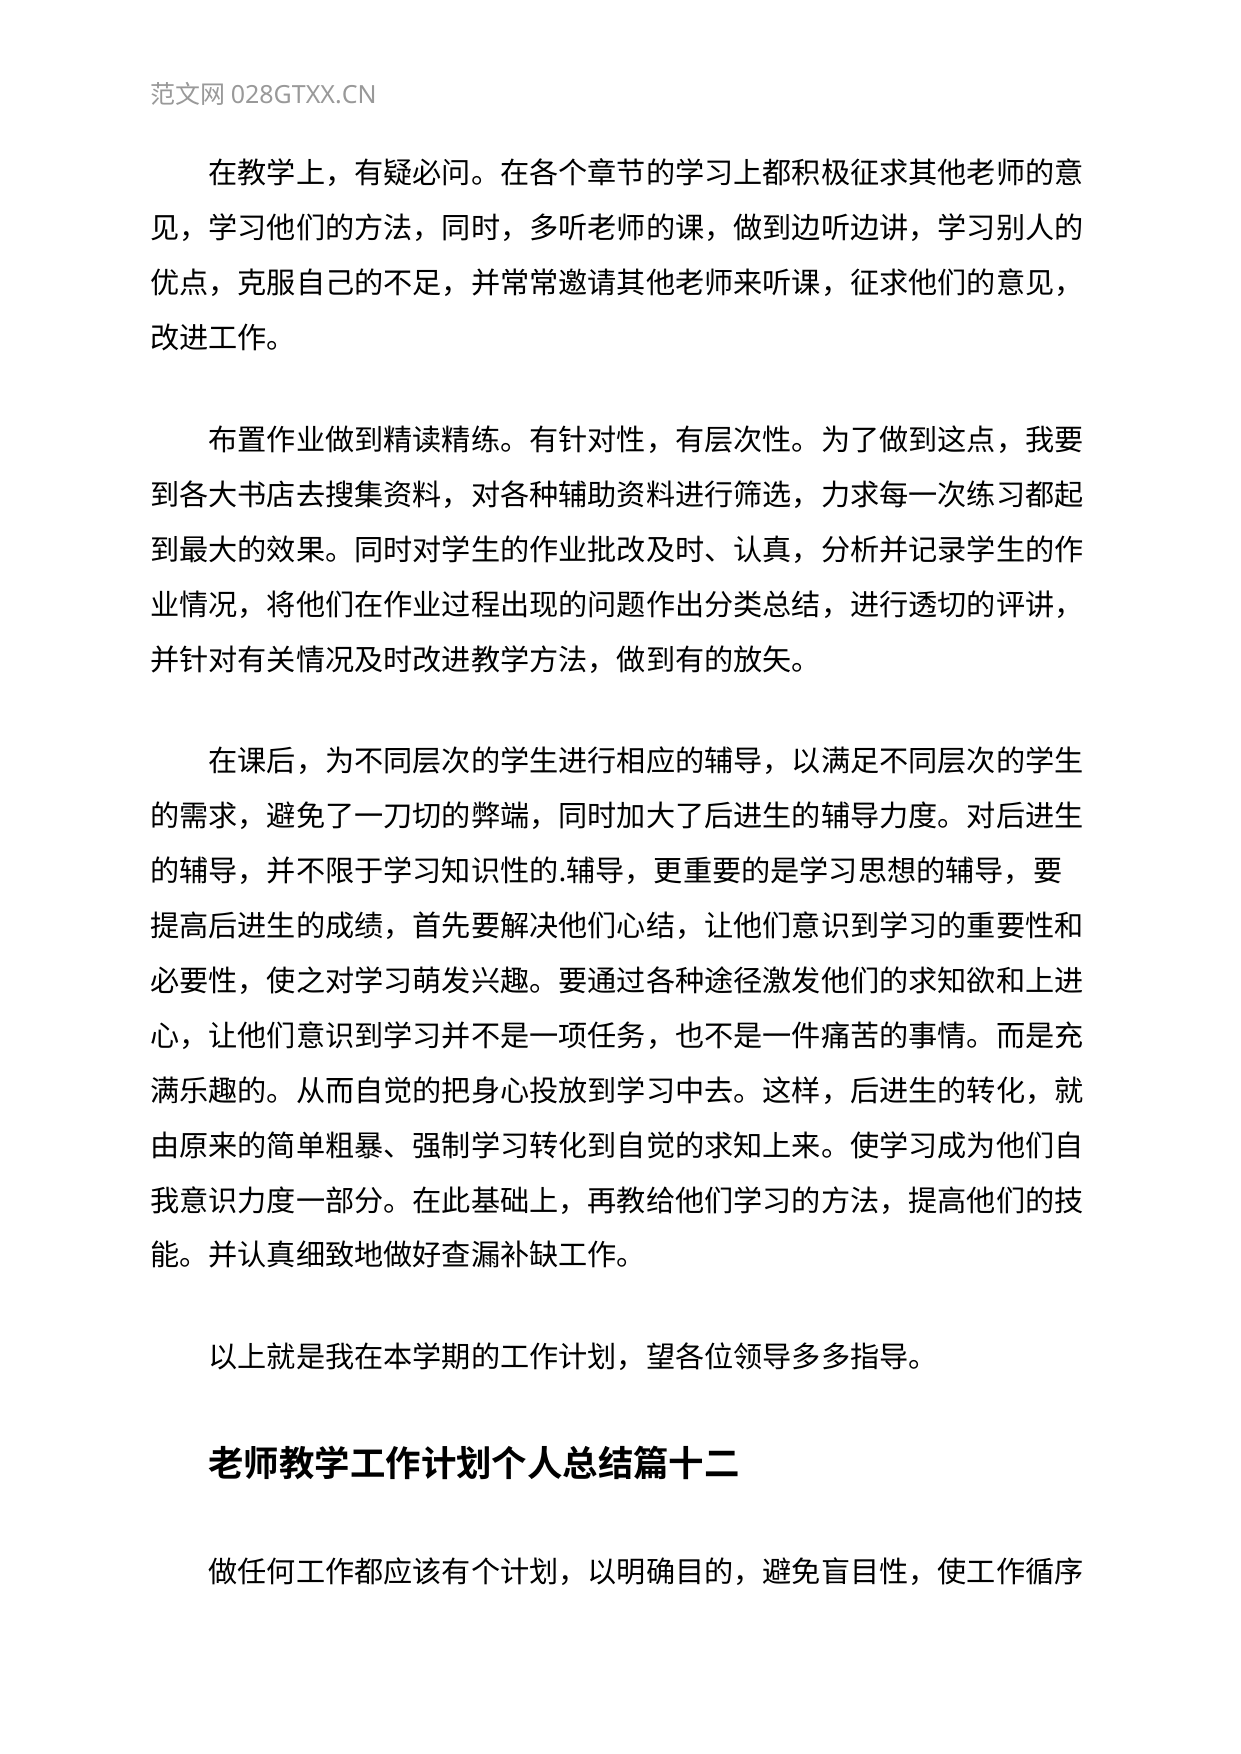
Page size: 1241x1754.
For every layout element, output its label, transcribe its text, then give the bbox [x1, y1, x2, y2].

text 布置作业做到精读精练。有针对性，有层次性。为了做到这点，我要到各大书店去搜集资料，对各种辅助资料进行筛选，力求每一次练习都起到最大的效果。同时对学生的作业批改及时、认真，分析并记录学生的作业情况，将他们在作业过程出现的问题作出分类总结，进行透切的评讲，并针对有关情况及时改进教学方法，做到有的放矢。 [150, 416, 1090, 678]
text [150, 1549, 1090, 1591]
text 老师教学工作计划个人总结篇十二 [150, 1436, 1090, 1487]
text 以上就是我在本学期的工作计划，望各位领导多多指导。 [150, 1334, 1090, 1376]
text 在课后，为不同层次的学生进行相应的辅导，以满足不同层次的学生的需求，避免了一刀切的弊端，同时加大了后进生的辅导力度。对后进生的辅导，并不限于学习知识性的.辅导，更重要的是学习思想的辅导，要提高后进生的成绩，首先要解决他们心结，让他们意识到学习的重要性和必要性，使之对学习萌发兴趣。要通过各种途径激发他们的求知欲和上进心，让他们意识到学习并不是一项任务，也不是一件痛苦的事情。而是充满乐趣的。从而自觉的把身心投放到学习中去。这样，后进生的转化，就由原来的简单粗暴、强制学习转化到自觉的求知上来。使学习成为他们自我意识力度一部分。在此基础上，再教给他们学习的方法，提高他们的技能。并认真细致地做好查漏补缺工作。 [150, 738, 1090, 1274]
text 在教学上，有疑必问。在各个章节的学习上都积极征求其他老师的意见，学习他们的方法，同时，多听老师的课，做到边听边讲，学习别人的优点，克服自己的不足，并常常邀请其他老师来听课，征求他们的意见，改进工作。 [150, 150, 1090, 357]
